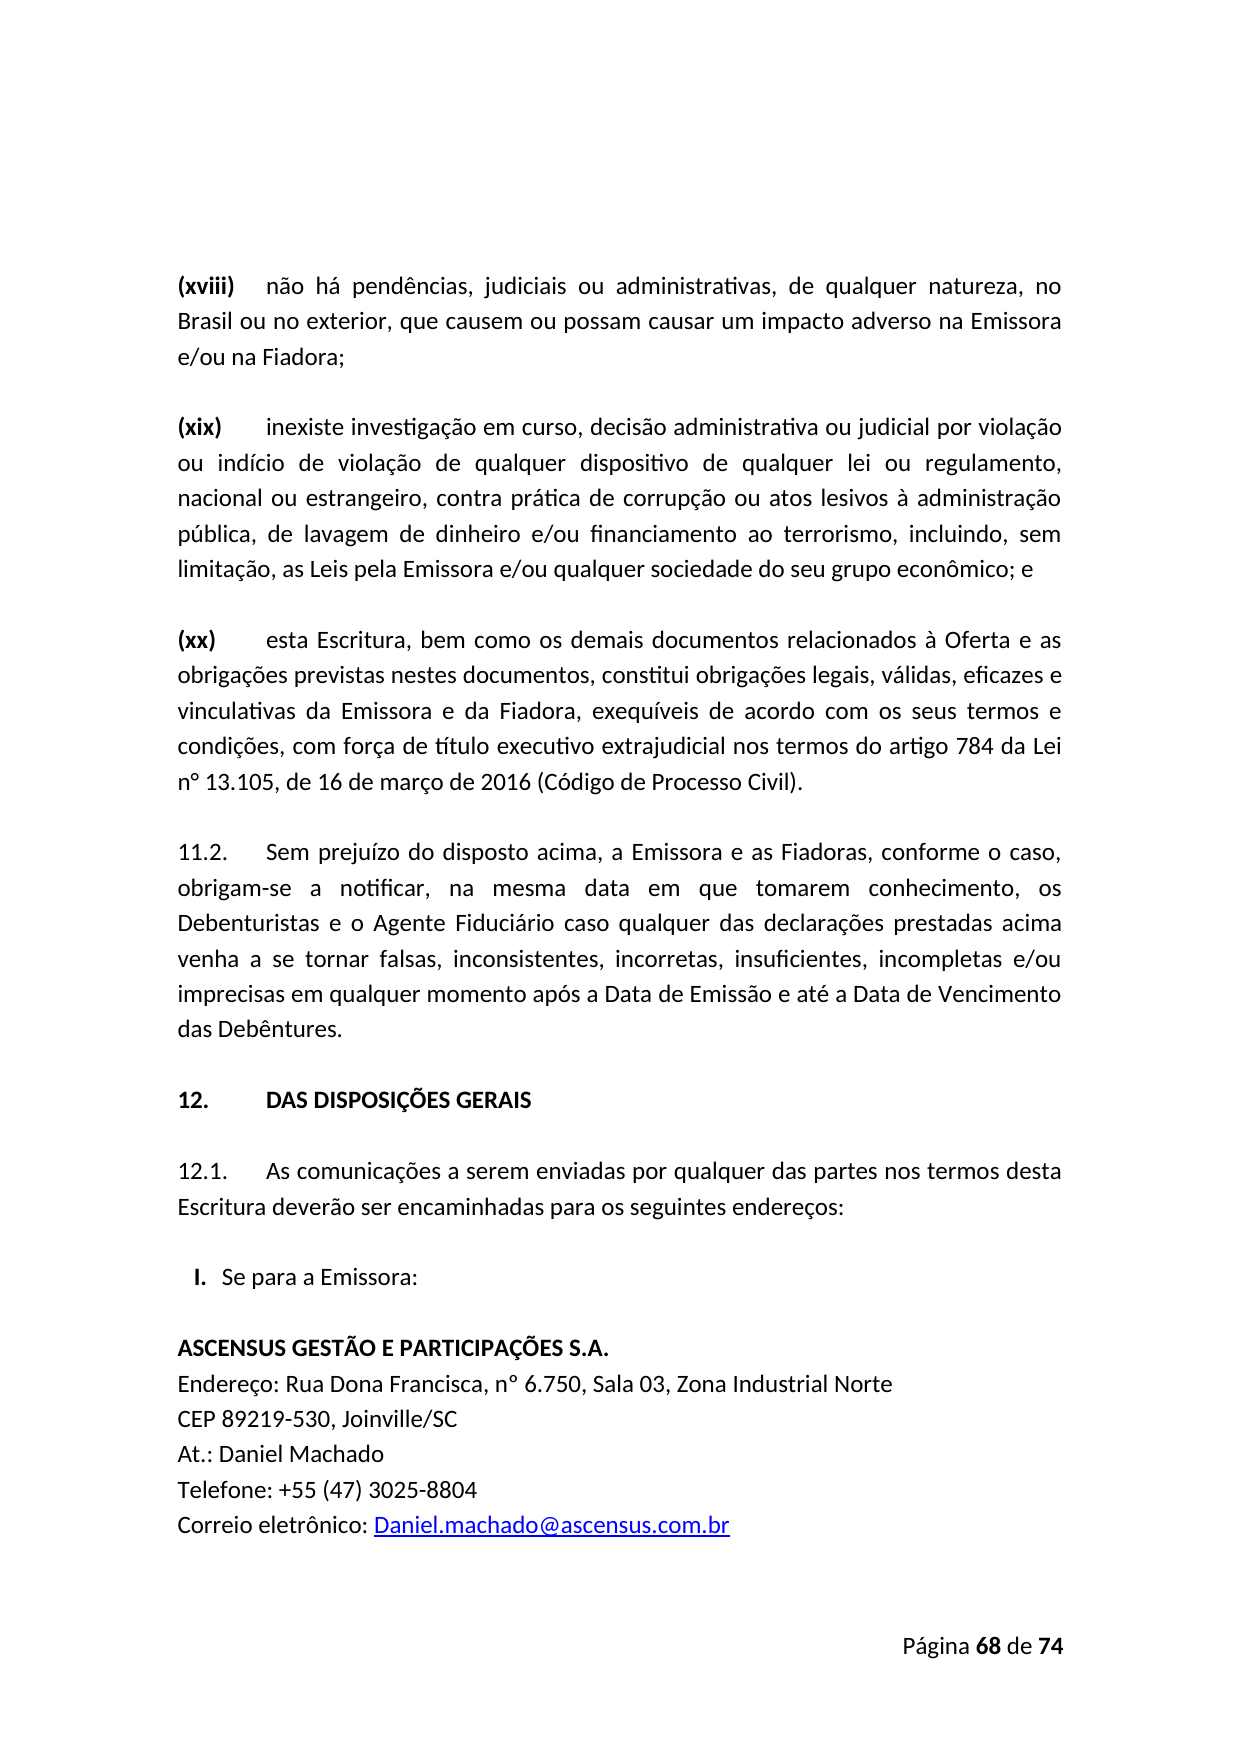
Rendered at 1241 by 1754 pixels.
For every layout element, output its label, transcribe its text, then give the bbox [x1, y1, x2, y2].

list Sem prejuízo do disposto acima, a Emissora e as Fiadoras, conforme o caso, obrigam-se a notificar, na mesma data em que tomarem conhecimento, os Debenturistas e o Agente Fiduciário caso qualquer das declarações prestadas acima venha a se tornar falsas, inconsistentes, incorretas, insuficientes, incompletas e/ou imprecisas em qualquer momento após a Data de Emissão e até a Data de Vencimento das Debêntures. [177, 832, 1063, 1045]
text ascensus gestão e participações S.A. Endereço: Rua Dona Francisca, nº 6.750, Sala 03, Zona Industrial Norte [177, 1328, 1063, 1399]
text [177, 1399, 1063, 1541]
list DAS DISPOSIÇÕES GERAIS [177, 1080, 1063, 1116]
list esta Escritura, bem como os demais documentos relacionados à Oferta e as obrigações previstas nestes documentos, constitui obrigações legais, válidas, eficazes e vinculativas da Emissora e da Fiadora, exequíveis de acordo com os seus termos e condições, com força de título executivo extrajudicial nos termos do artigo 784 da Lei n° 13.105, de 16 de março de 2016 (Código de Processo Civil). [177, 620, 1063, 797]
list não há pendências, judiciais ou administrativas, de qualquer natureza, no Brasil ou no exterior, que causem ou possam causar um impacto adverso na Emissora e/ou na Fiadora; [177, 266, 1063, 372]
list Se para a Emissora: [207, 1257, 1063, 1293]
list As comunicações a serem enviadas por qualquer das partes nos termos desta Escritura deverão ser encaminhadas para os seguintes endereços: [177, 1151, 1063, 1222]
list inexiste investigação em curso, decisão administrativa ou judicial por violação ou indício de violação de qualquer dispositivo de qualquer lei ou regulamento, nacional ou estrangeiro, contra prática de corrupção ou atos lesivos à administração pública, de lavagem de dinheiro e/ou financiamento ao terrorismo, incluindo, sem limitação, as Leis pela Emissora e/ou qualquer sociedade do seu grupo econômico; e [177, 407, 1063, 584]
